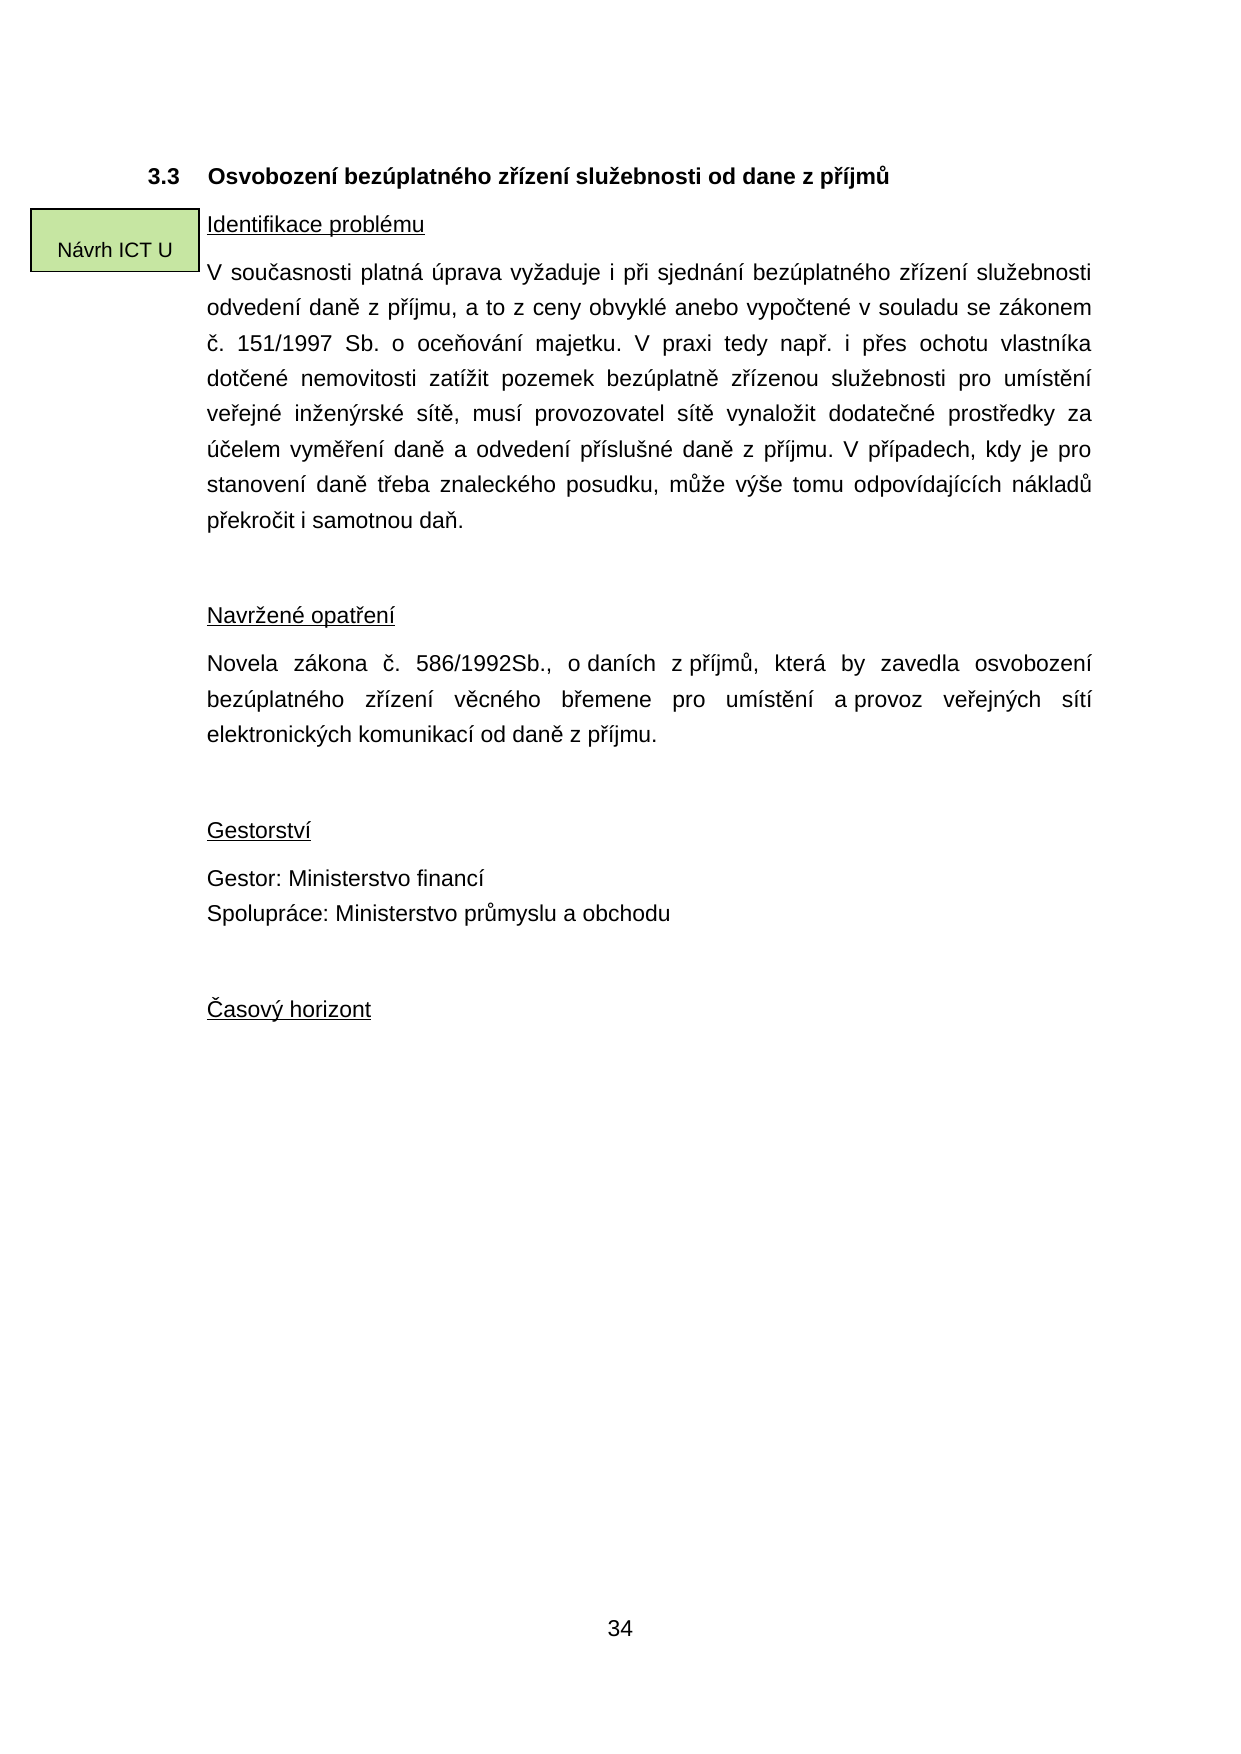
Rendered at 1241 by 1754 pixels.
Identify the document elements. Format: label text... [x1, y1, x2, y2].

text V současnosti platná úprava vyžaduje i při sjednání bezúplatného zřízení služebnosti odvedení daně z příjmu, a to z ceny obvyklé anebo vypočtené v souladu se zákonem č. 151/1997 Sb. o oceňování majetku. V praxi tedy např. i přes ochotu vlastníka dotčené nemovitosti zatížit pozemek bezúplatně zřízenou služebnosti pro umístění veřejné inženýrské sítě, musí provozovatel sítě vynaložit dodatečné prostředky za účelem vyměření daně a odvedení příslušné daně z příjmu. V případech, kdy je pro stanovení daně třeba znaleckého posudku, může výše tomu odpovídajících nákladů překročit i samotnou daň. [207, 252, 1093, 535]
text Gestor: Ministerstvo financí Spolupráce: Ministerstvo průmyslu a obchodu [207, 858, 1093, 929]
subtitle Osvobození bezúplatného zřízení služebnosti od dane z příjmů [148, 156, 1093, 191]
subtitle Časový horizont [207, 989, 1093, 1025]
text Novela zákona č. 586/1992Sb., o daních z příjmů, která by zavedla osvobození bezúplatného zřízení věcného břemene pro umístění a provoz veřejných sítí elektronických komunikací od daně z příjmu. [207, 643, 1093, 750]
subtitle Navržené opatření [207, 596, 1093, 631]
subtitle Gestorství [207, 810, 1093, 846]
subtitle Identifikace problému [207, 204, 1093, 239]
